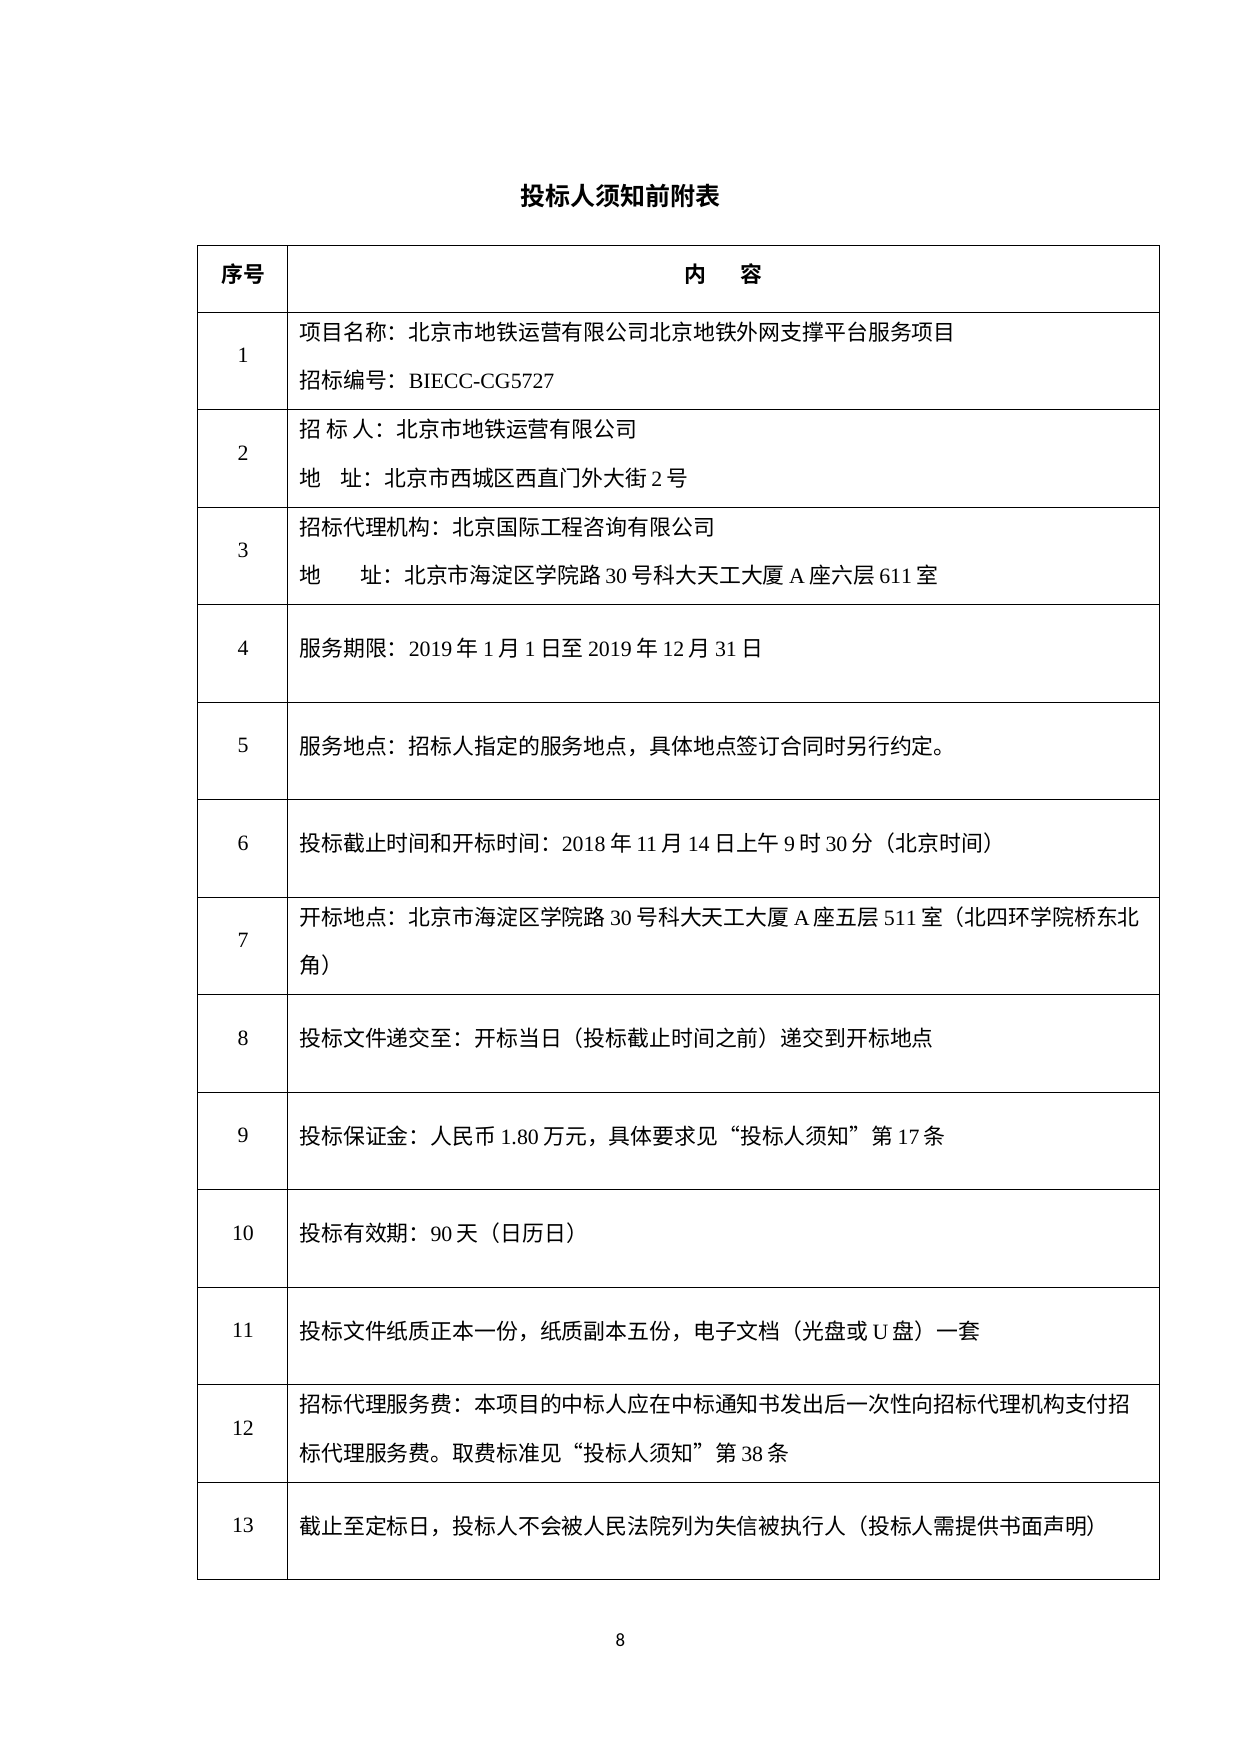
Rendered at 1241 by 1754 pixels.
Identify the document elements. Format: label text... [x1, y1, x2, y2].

table_cell 13 [198, 1483, 287, 1579]
table_cell 4 [198, 605, 287, 702]
table_cell 投标文件纸质正本一份，纸质副本五份，电子文档（光盘或U盘）一套 [288, 1288, 1159, 1384]
table_cell 投标有效期：90天（日历日） [288, 1190, 1159, 1287]
table_cell 截止至定标日，投标人不会被人民法院列为失信被执行人（投标人需提供书面声明） [288, 1483, 1159, 1579]
table_cell 5 [198, 703, 287, 799]
table_cell 3 [198, 508, 287, 604]
table_cell 10 [198, 1190, 287, 1287]
table_header 内 容 [288, 246, 1159, 312]
table_cell 项目名称：北京市地铁运营有限公司北京地铁外网支撑平台服务项目 招标编号：BIECC-CG5727 [288, 313, 1159, 409]
table_header 序号 [198, 246, 287, 312]
table_cell 投标文件递交至：开标当日（投标截止时间之前）递交到开标地点 [288, 995, 1159, 1092]
text 投标人须知前附表 [187, 162, 1053, 227]
table_cell 12 [198, 1385, 287, 1482]
table_cell 1 [198, 313, 287, 409]
table_cell 7 [198, 898, 287, 994]
table_cell 服务期限：2019年1月1日至2019年12月31日 [288, 605, 1159, 702]
table_cell 11 [198, 1288, 287, 1384]
table_cell 招标代理机构：北京国际工程咨询有限公司 地 址：北京市海淀区学院路30号科大天工大厦A座六层611室 [288, 508, 1159, 604]
table_cell 投标保证金：人民币1.80万元，具体要求见“投标人须知”第17条 [288, 1093, 1159, 1189]
table_cell 8 [198, 995, 287, 1092]
table_cell 投标截止时间和开标时间：2018年11月14日上午9时30分（北京时间） [288, 800, 1159, 897]
table_cell 6 [198, 800, 287, 897]
table_cell 9 [198, 1093, 287, 1189]
table_cell 开标地点：北京市海淀区学院路30号科大天工大厦A座五层511室（北四环学院桥东北角） [288, 898, 1159, 994]
table_cell 招 标 人：北京市地铁运营有限公司 地 址：北京市西城区西直门外大街2号 [288, 410, 1159, 507]
table_cell 招标代理服务费：本项目的中标人应在中标通知书发出后一次性向招标代理机构支付招标代理服务费。取费标准见“投标人须知”第38条 [288, 1385, 1159, 1482]
table_cell 服务地点：招标人指定的服务地点，具体地点签订合同时另行约定。 [288, 703, 1159, 799]
table_cell 2 [198, 410, 287, 507]
